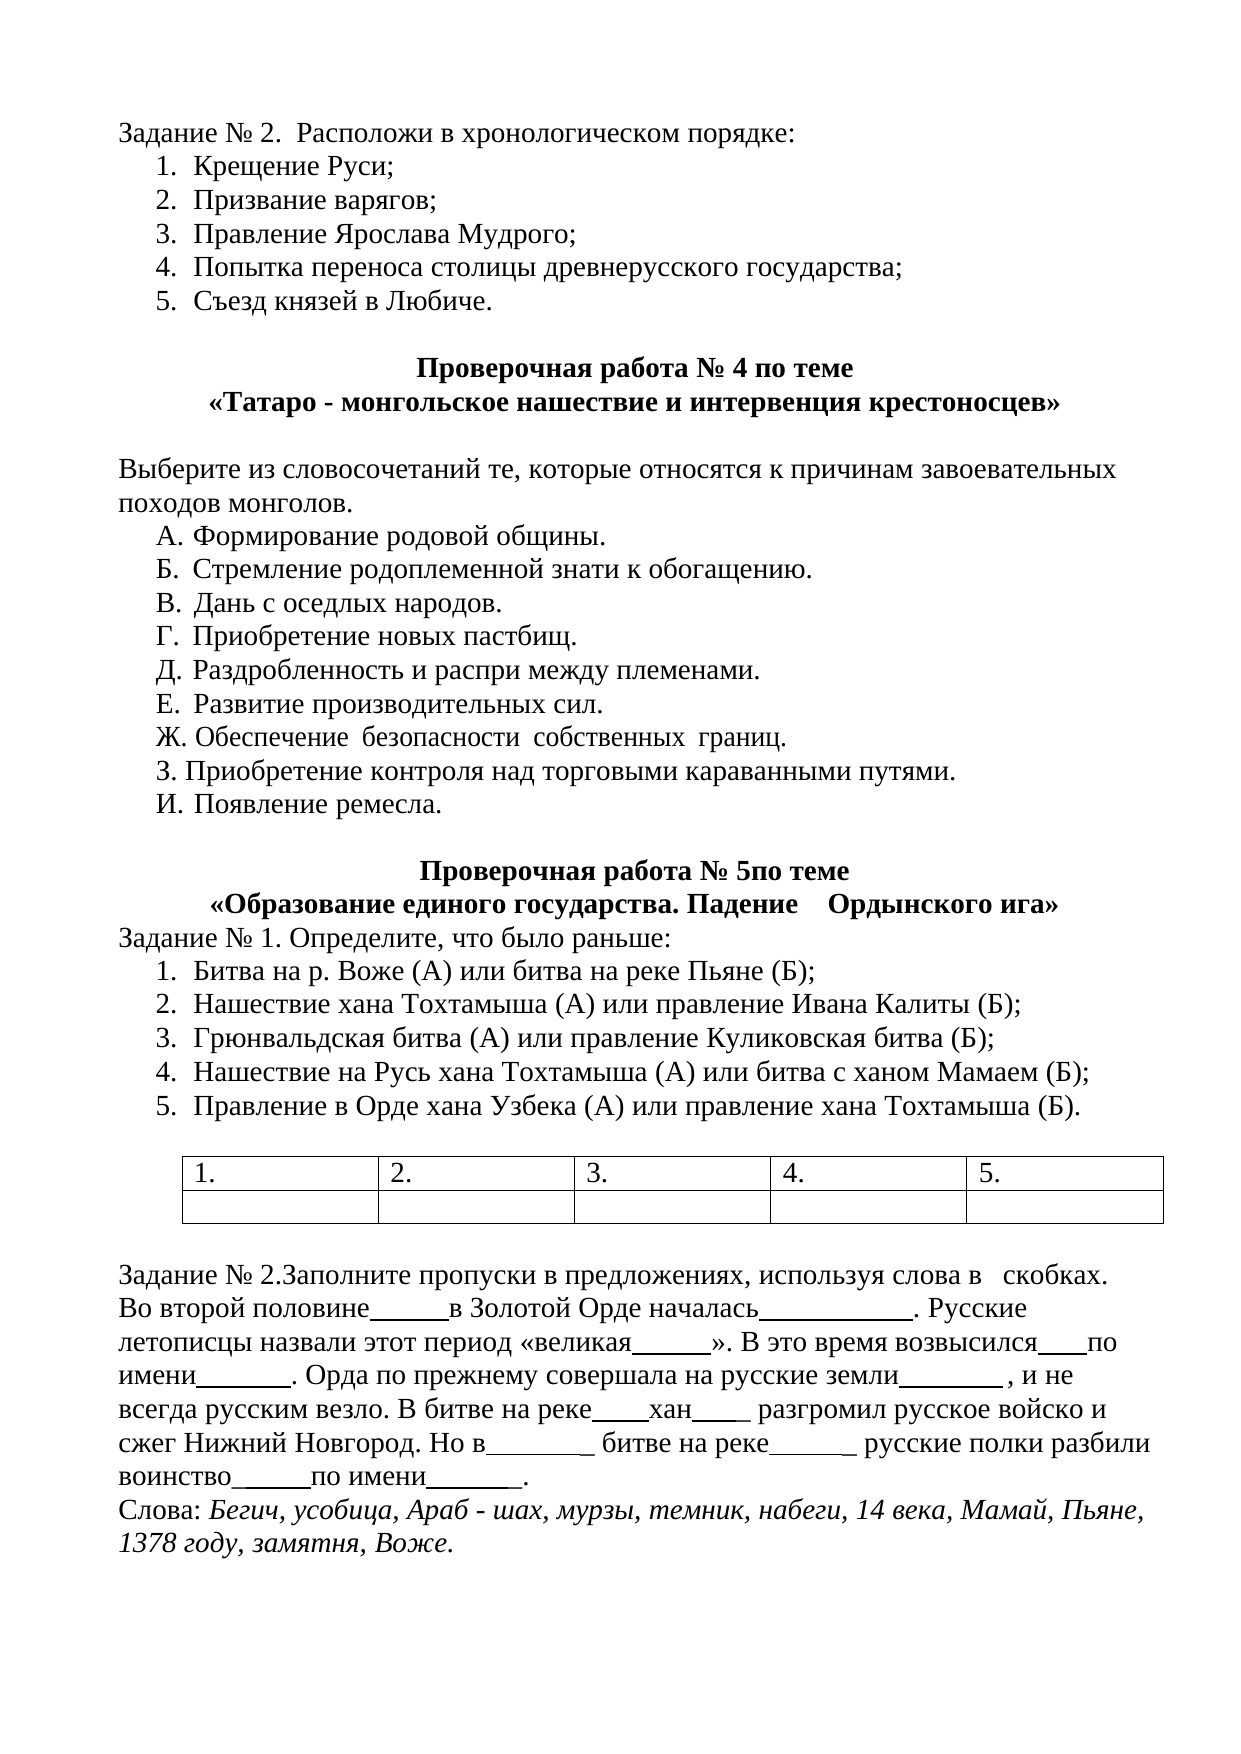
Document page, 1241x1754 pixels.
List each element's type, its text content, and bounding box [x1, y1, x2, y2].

text З. Приобретение контроля над торговыми караванными путями. И. Появление ремесла. [156, 753, 965, 820]
list Призвание варягов; [155, 182, 1194, 216]
table_header 3. [575, 1157, 770, 1189]
table_header 4. [771, 1157, 966, 1189]
text Задание № 2.Заполните пропуски в предложениях, используя слова в скобках. Во второй половине в Золотой Орде началась . Русские летописцы назвали этот период «великая ». В это время возвысился по имени . Орда по прежнему совершала на русские земли , и не всегда русским везло. В битве на реке хан _ разгромил русское войско и [118, 1257, 1118, 1424]
list Нашествие на Русь хана Тохтамыша (А) или битва с ханом Мамаем (Б); [155, 1054, 1194, 1088]
table_cell [379, 1191, 574, 1223]
text сжег Нижний Новгород. Но в _ битве на реке _ русские полки разбили воинство_ по имени _. [118, 1425, 1152, 1492]
table_cell [183, 1191, 378, 1223]
text Ж. Обеспечение безопасности собственных границ. [156, 719, 1194, 753]
text Выберите из словосочетаний те, которые относятся к причинам завоевательных походов монголов. [118, 451, 1194, 518]
text Задание № 1. Определите, что было раньше: [77, 920, 712, 954]
list Правление в Орде хана Узбека (А) или правление хана Тохтамыша (Б). [155, 1088, 1194, 1122]
list Нашествие хана Тохтамыша (А) или правление Ивана Калиты (Б); [155, 987, 1194, 1021]
list Попытка переноса столицы древнерусского государства; [155, 250, 1194, 283]
text А. Формирование родовой общины. [156, 518, 1194, 552]
text «Татаро - монгольское нашествие и интервенция крестоносцев» [208, 384, 1061, 418]
table_header 2. [379, 1157, 574, 1189]
list Грюнвальдская битва (А) или правление Куликовская битва (Б); [155, 1021, 1194, 1054]
list Крещение Руси; [155, 149, 1194, 182]
list Битва на р. Воже (А) или битва на реке Пьяне (Б); [155, 954, 1194, 987]
subtitle Проверочная работа № 4 по теме [240, 351, 1029, 384]
subtitle Проверочная работа № 5по теме [240, 854, 1028, 887]
list Правление Ярослава Мудрого; [155, 216, 1194, 249]
list Съезд князей в Любиче. [155, 283, 1194, 317]
table_cell [771, 1191, 966, 1223]
text «Образование единого государства. Падение Ордынского ига» [77, 887, 1191, 920]
text Б. Стремление родоплеменной знати к обогащению. В. Дань с оседлых народов. [156, 552, 835, 619]
table_cell [575, 1191, 770, 1223]
text Слова: Бегич, усобица, Араб - шах, мурзы, темник, набеги, 14 века, Мамай, Пьяне, 1378 году, замятня, Воже. [118, 1492, 1146, 1559]
text Г. Приобретение новых пастбищ. [156, 619, 1194, 652]
table_cell [967, 1191, 1163, 1223]
table_header 5. [967, 1157, 1163, 1189]
table_header 1. [183, 1157, 378, 1189]
text Д. Раздробленность и распри между племенами. Е. Развитие производительных сил. [156, 652, 781, 719]
text Задание № 2. Расположи в хронологическом порядке: [118, 115, 1194, 149]
